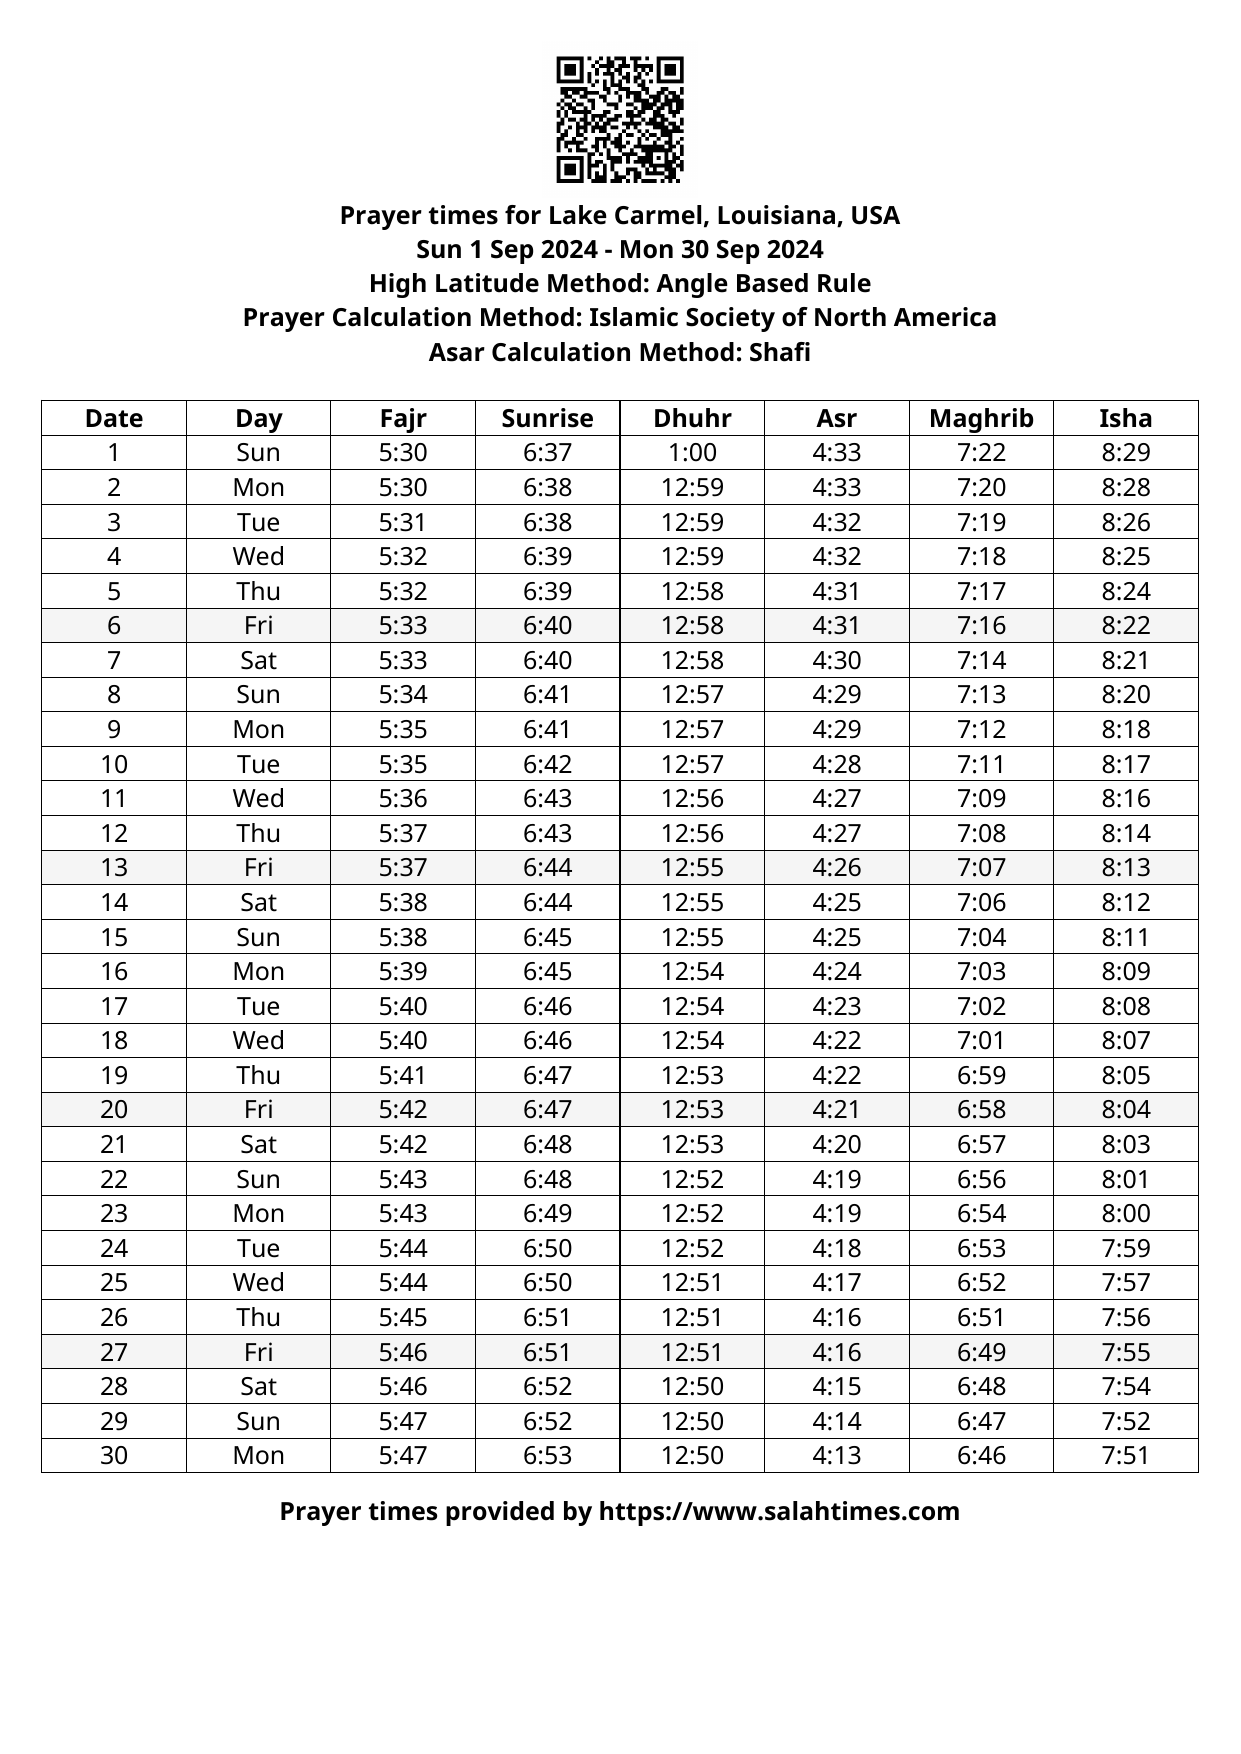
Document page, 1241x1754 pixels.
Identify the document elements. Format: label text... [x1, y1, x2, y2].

table_cell 8:01 [1054, 1162, 1198, 1195]
table_cell Sat [187, 885, 330, 919]
table_cell 8:13 [1054, 851, 1198, 884]
table_cell 8:28 [1054, 470, 1198, 504]
table_cell 7:11 [910, 747, 1053, 780]
table_cell 5:46 [331, 1369, 475, 1403]
table_cell 28 [42, 1369, 186, 1403]
table_cell 8:08 [1054, 989, 1198, 1022]
table_cell 12:57 [621, 712, 764, 746]
table_cell 4:23 [765, 989, 909, 1022]
table_cell Thu [187, 1300, 330, 1334]
table_cell Sat [187, 643, 330, 677]
table_cell 6:37 [476, 436, 619, 469]
table_header Isha [1054, 401, 1198, 434]
table_cell 4:15 [765, 1369, 909, 1403]
table_header Dhuhr [621, 401, 764, 434]
table_cell 2 [42, 470, 186, 504]
table_cell 8:09 [1054, 954, 1198, 988]
table_cell 12:52 [621, 1162, 764, 1195]
table_cell 10 [42, 747, 186, 780]
table_cell 8:29 [1054, 436, 1198, 469]
table_cell 5:38 [331, 920, 475, 953]
table_cell 6:38 [476, 505, 619, 538]
table_cell 12:53 [621, 1058, 764, 1092]
table_cell 7:06 [910, 885, 1053, 919]
picture [542, 41, 699, 198]
table_cell 8:22 [1054, 609, 1198, 642]
table_cell 4:27 [765, 781, 909, 815]
table_cell 7:08 [910, 816, 1053, 849]
table_cell 7:55 [1054, 1335, 1198, 1368]
table_cell 5:34 [331, 678, 475, 711]
table_cell 12:55 [621, 920, 764, 953]
table_cell 7:56 [1054, 1300, 1198, 1334]
table_cell 8:18 [1054, 712, 1198, 746]
table_cell 1:00 [621, 436, 764, 469]
table_cell Fri [187, 1335, 330, 1368]
table_header Fajr [331, 401, 475, 434]
table_cell 8:26 [1054, 505, 1198, 538]
table_cell Tue [187, 747, 330, 780]
table_cell 21 [42, 1127, 186, 1161]
table_cell 6:50 [476, 1231, 619, 1264]
table_cell 6:51 [910, 1300, 1053, 1334]
table_cell Tue [187, 1231, 330, 1264]
table_cell 6:41 [476, 678, 619, 711]
table_cell 6:46 [476, 989, 619, 1022]
table_cell Sun [187, 1162, 330, 1195]
table_cell 6:59 [910, 1058, 1053, 1092]
table_cell 12:58 [621, 643, 764, 677]
table_cell 18 [42, 1024, 186, 1057]
table_cell 7:16 [910, 609, 1053, 642]
table_cell 4:16 [765, 1335, 909, 1368]
table_cell 12:54 [621, 989, 764, 1022]
table_cell Sun [187, 920, 330, 953]
table_cell 8:07 [1054, 1024, 1198, 1057]
table_cell 6:49 [910, 1335, 1053, 1368]
table_cell 7:12 [910, 712, 1053, 746]
table_cell 4:31 [765, 609, 909, 642]
table_cell 4:17 [765, 1266, 909, 1299]
table_cell 5:42 [331, 1093, 475, 1126]
table_cell 7:20 [910, 470, 1053, 504]
table_cell 6:40 [476, 609, 619, 642]
table_cell 5 [42, 574, 186, 607]
table_cell 12:56 [621, 816, 764, 849]
table_cell 12:51 [621, 1300, 764, 1334]
table_cell 5:47 [331, 1404, 475, 1437]
table_cell 7:17 [910, 574, 1053, 607]
table_cell 13 [42, 851, 186, 884]
table_cell 1 [42, 436, 186, 469]
table_cell 7:54 [1054, 1369, 1198, 1403]
table_cell 5:40 [331, 989, 475, 1022]
table_cell Mon [187, 1196, 330, 1230]
table_header Date [42, 401, 186, 434]
table_cell 4:19 [765, 1196, 909, 1230]
table_cell 7:02 [910, 989, 1053, 1022]
table_cell 7:57 [1054, 1266, 1198, 1299]
table_cell 4:32 [765, 505, 909, 538]
table_cell 27 [42, 1335, 186, 1368]
table_cell 6:47 [910, 1404, 1053, 1437]
table_cell 6:54 [910, 1196, 1053, 1230]
table_cell 5:38 [331, 885, 475, 919]
table_cell 8 [42, 678, 186, 711]
table_cell 6:52 [476, 1369, 619, 1403]
table_cell Tue [187, 989, 330, 1022]
table_cell 5:42 [331, 1127, 475, 1161]
table_cell 30 [42, 1439, 186, 1472]
table_cell 15 [42, 920, 186, 953]
table_cell 6:41 [476, 712, 619, 746]
table_cell 6:48 [910, 1369, 1053, 1403]
table_cell 4:33 [765, 470, 909, 504]
table_cell 6:47 [476, 1093, 619, 1126]
table_header Asr [765, 401, 909, 434]
table_cell 11 [42, 781, 186, 815]
table_cell 7:03 [910, 954, 1053, 988]
table_cell 6:45 [476, 920, 619, 953]
table_cell 8:04 [1054, 1093, 1198, 1126]
table_cell 5:43 [331, 1162, 475, 1195]
table_cell Thu [187, 816, 330, 849]
table_cell 24 [42, 1231, 186, 1264]
table_cell 8:14 [1054, 816, 1198, 849]
table_cell 6:48 [476, 1162, 619, 1195]
table_cell 8:00 [1054, 1196, 1198, 1230]
table_cell 12:55 [621, 885, 764, 919]
table_cell Mon [187, 954, 330, 988]
table_cell 12:58 [621, 609, 764, 642]
table_cell 6:52 [910, 1266, 1053, 1299]
table_cell 5:31 [331, 505, 475, 538]
table_cell Sun [187, 1404, 330, 1437]
table_cell 4:27 [765, 816, 909, 849]
table_cell 5:47 [331, 1439, 475, 1472]
text Prayer times for Lake Carmel, Louisiana, USA [42, 198, 1198, 232]
text High Latitude Method: Angle Based Rule [42, 266, 1198, 300]
table_cell 4:20 [765, 1127, 909, 1161]
table_cell 5:35 [331, 712, 475, 746]
table_cell 12:54 [621, 1024, 764, 1057]
table_cell 3 [42, 505, 186, 538]
table_cell 8:03 [1054, 1127, 1198, 1161]
table_cell 4:22 [765, 1024, 909, 1057]
table_cell 12:55 [621, 851, 764, 884]
table_cell 6:44 [476, 851, 619, 884]
table_cell 6:39 [476, 539, 619, 573]
text Asar Calculation Method: Shafi [42, 334, 1198, 368]
table_cell 8:20 [1054, 678, 1198, 711]
table_cell 12:59 [621, 505, 764, 538]
table_cell 8:16 [1054, 781, 1198, 815]
table_cell 4:29 [765, 712, 909, 746]
table_cell 6:42 [476, 747, 619, 780]
table_cell 9 [42, 712, 186, 746]
table_cell 6:44 [476, 885, 619, 919]
table_cell 8:24 [1054, 574, 1198, 607]
table_cell Wed [187, 1266, 330, 1299]
table_cell 25 [42, 1266, 186, 1299]
table_cell 5:44 [331, 1266, 475, 1299]
table_cell 12:56 [621, 781, 764, 815]
table_cell 12:57 [621, 678, 764, 711]
table_cell 5:30 [331, 470, 475, 504]
table_cell Tue [187, 505, 330, 538]
table_cell 6:51 [476, 1335, 619, 1368]
table_cell 6:49 [476, 1196, 619, 1230]
table_header Maghrib [910, 401, 1053, 434]
table_cell 20 [42, 1093, 186, 1126]
table_cell 6:58 [910, 1093, 1053, 1126]
table_cell 16 [42, 954, 186, 988]
table_cell 6:46 [476, 1024, 619, 1057]
table_cell 5:33 [331, 609, 475, 642]
table_cell 7:51 [1054, 1439, 1198, 1472]
table_cell 4:30 [765, 643, 909, 677]
table_cell 7:22 [910, 436, 1053, 469]
table_cell 12:50 [621, 1404, 764, 1437]
table_cell 12:53 [621, 1127, 764, 1161]
table_cell 7:04 [910, 920, 1053, 953]
table_cell 7:01 [910, 1024, 1053, 1057]
text Sun 1 Sep 2024 - Mon 30 Sep 2024 [42, 232, 1198, 266]
table_cell 12:52 [621, 1196, 764, 1230]
table_cell 6:45 [476, 954, 619, 988]
table_cell Thu [187, 574, 330, 607]
table_cell 5:36 [331, 781, 475, 815]
table_cell Sun [187, 436, 330, 469]
table_header Sunrise [476, 401, 619, 434]
table_cell 4:26 [765, 851, 909, 884]
table_cell 26 [42, 1300, 186, 1334]
table_cell Mon [187, 712, 330, 746]
table_cell Fri [187, 609, 330, 642]
table_cell 23 [42, 1196, 186, 1230]
table_cell Fri [187, 851, 330, 884]
table_cell 6:40 [476, 643, 619, 677]
table_cell 8:17 [1054, 747, 1198, 780]
table_cell 6:53 [476, 1439, 619, 1472]
table_cell 5:33 [331, 643, 475, 677]
table_cell 7:19 [910, 505, 1053, 538]
table_cell 6:53 [910, 1231, 1053, 1264]
table_cell 6:43 [476, 781, 619, 815]
table_cell 19 [42, 1058, 186, 1092]
table_cell 12 [42, 816, 186, 849]
table_cell 4:21 [765, 1093, 909, 1126]
table_cell 4 [42, 539, 186, 573]
table_cell 12:52 [621, 1231, 764, 1264]
table_cell 6:38 [476, 470, 619, 504]
table_cell 12:54 [621, 954, 764, 988]
table_cell 8:05 [1054, 1058, 1198, 1092]
table_cell 4:29 [765, 678, 909, 711]
table_cell 29 [42, 1404, 186, 1437]
table_header Day [187, 401, 330, 434]
table_cell 6:47 [476, 1058, 619, 1092]
table_cell Thu [187, 1058, 330, 1092]
table_cell 4:24 [765, 954, 909, 988]
table_cell 12:59 [621, 470, 764, 504]
table_cell 4:18 [765, 1231, 909, 1264]
text Prayer Calculation Method: Islamic Society of North America [42, 300, 1198, 334]
table_cell 4:22 [765, 1058, 909, 1092]
table_cell 5:37 [331, 816, 475, 849]
table_cell Sat [187, 1127, 330, 1161]
table_cell 6:52 [476, 1404, 619, 1437]
table_cell 5:46 [331, 1335, 475, 1368]
table_cell 7:52 [1054, 1404, 1198, 1437]
table_cell 5:40 [331, 1024, 475, 1057]
table_cell 12:50 [621, 1439, 764, 1472]
table_cell 14 [42, 885, 186, 919]
table_cell Sat [187, 1369, 330, 1403]
table_cell 4:28 [765, 747, 909, 780]
table_cell 12:57 [621, 747, 764, 780]
table_cell 5:30 [331, 436, 475, 469]
table_cell 4:13 [765, 1439, 909, 1472]
table_cell 6:43 [476, 816, 619, 849]
table_cell Wed [187, 781, 330, 815]
table_cell 7:13 [910, 678, 1053, 711]
table_cell 6:51 [476, 1300, 619, 1334]
table_cell 7:18 [910, 539, 1053, 573]
table_cell 12:58 [621, 574, 764, 607]
table_cell 5:32 [331, 574, 475, 607]
table_cell 6:46 [910, 1439, 1053, 1472]
table_cell Mon [187, 470, 330, 504]
table_cell 4:16 [765, 1300, 909, 1334]
table_cell 5:32 [331, 539, 475, 573]
table_cell 4:25 [765, 885, 909, 919]
table_cell 4:33 [765, 436, 909, 469]
table_cell Mon [187, 1439, 330, 1472]
table_cell 17 [42, 989, 186, 1022]
table_cell 12:53 [621, 1093, 764, 1126]
table_cell 8:21 [1054, 643, 1198, 677]
table_cell 12:51 [621, 1266, 764, 1299]
table_cell 12:51 [621, 1335, 764, 1368]
table_cell 5:37 [331, 851, 475, 884]
table_cell 4:32 [765, 539, 909, 573]
table_cell 22 [42, 1162, 186, 1195]
table_cell 7 [42, 643, 186, 677]
table_cell Fri [187, 1093, 330, 1126]
table_cell 4:25 [765, 920, 909, 953]
table_cell 6:50 [476, 1266, 619, 1299]
table_cell 4:31 [765, 574, 909, 607]
table_cell 6:48 [476, 1127, 619, 1161]
table_cell 12:59 [621, 539, 764, 573]
table_cell 4:19 [765, 1162, 909, 1195]
table_cell Sun [187, 678, 330, 711]
table_cell 4:14 [765, 1404, 909, 1437]
table_cell Wed [187, 539, 330, 573]
table_cell 5:41 [331, 1058, 475, 1092]
table_cell 5:39 [331, 954, 475, 988]
table_cell 7:07 [910, 851, 1053, 884]
table_cell 6 [42, 609, 186, 642]
table_cell 5:43 [331, 1196, 475, 1230]
table_cell 12:50 [621, 1369, 764, 1403]
table_cell 6:56 [910, 1162, 1053, 1195]
table_cell 7:14 [910, 643, 1053, 677]
table_cell 5:35 [331, 747, 475, 780]
table_cell 8:12 [1054, 885, 1198, 919]
table_cell 6:57 [910, 1127, 1053, 1161]
table_cell 7:59 [1054, 1231, 1198, 1264]
text Prayer times provided by https://www.salahtimes.com [42, 1494, 1198, 1528]
table_cell 7:09 [910, 781, 1053, 815]
table_cell 6:39 [476, 574, 619, 607]
table_cell 8:25 [1054, 539, 1198, 573]
table_cell 8:11 [1054, 920, 1198, 953]
table_cell Wed [187, 1024, 330, 1057]
table_cell 5:45 [331, 1300, 475, 1334]
table_cell 5:44 [331, 1231, 475, 1264]
